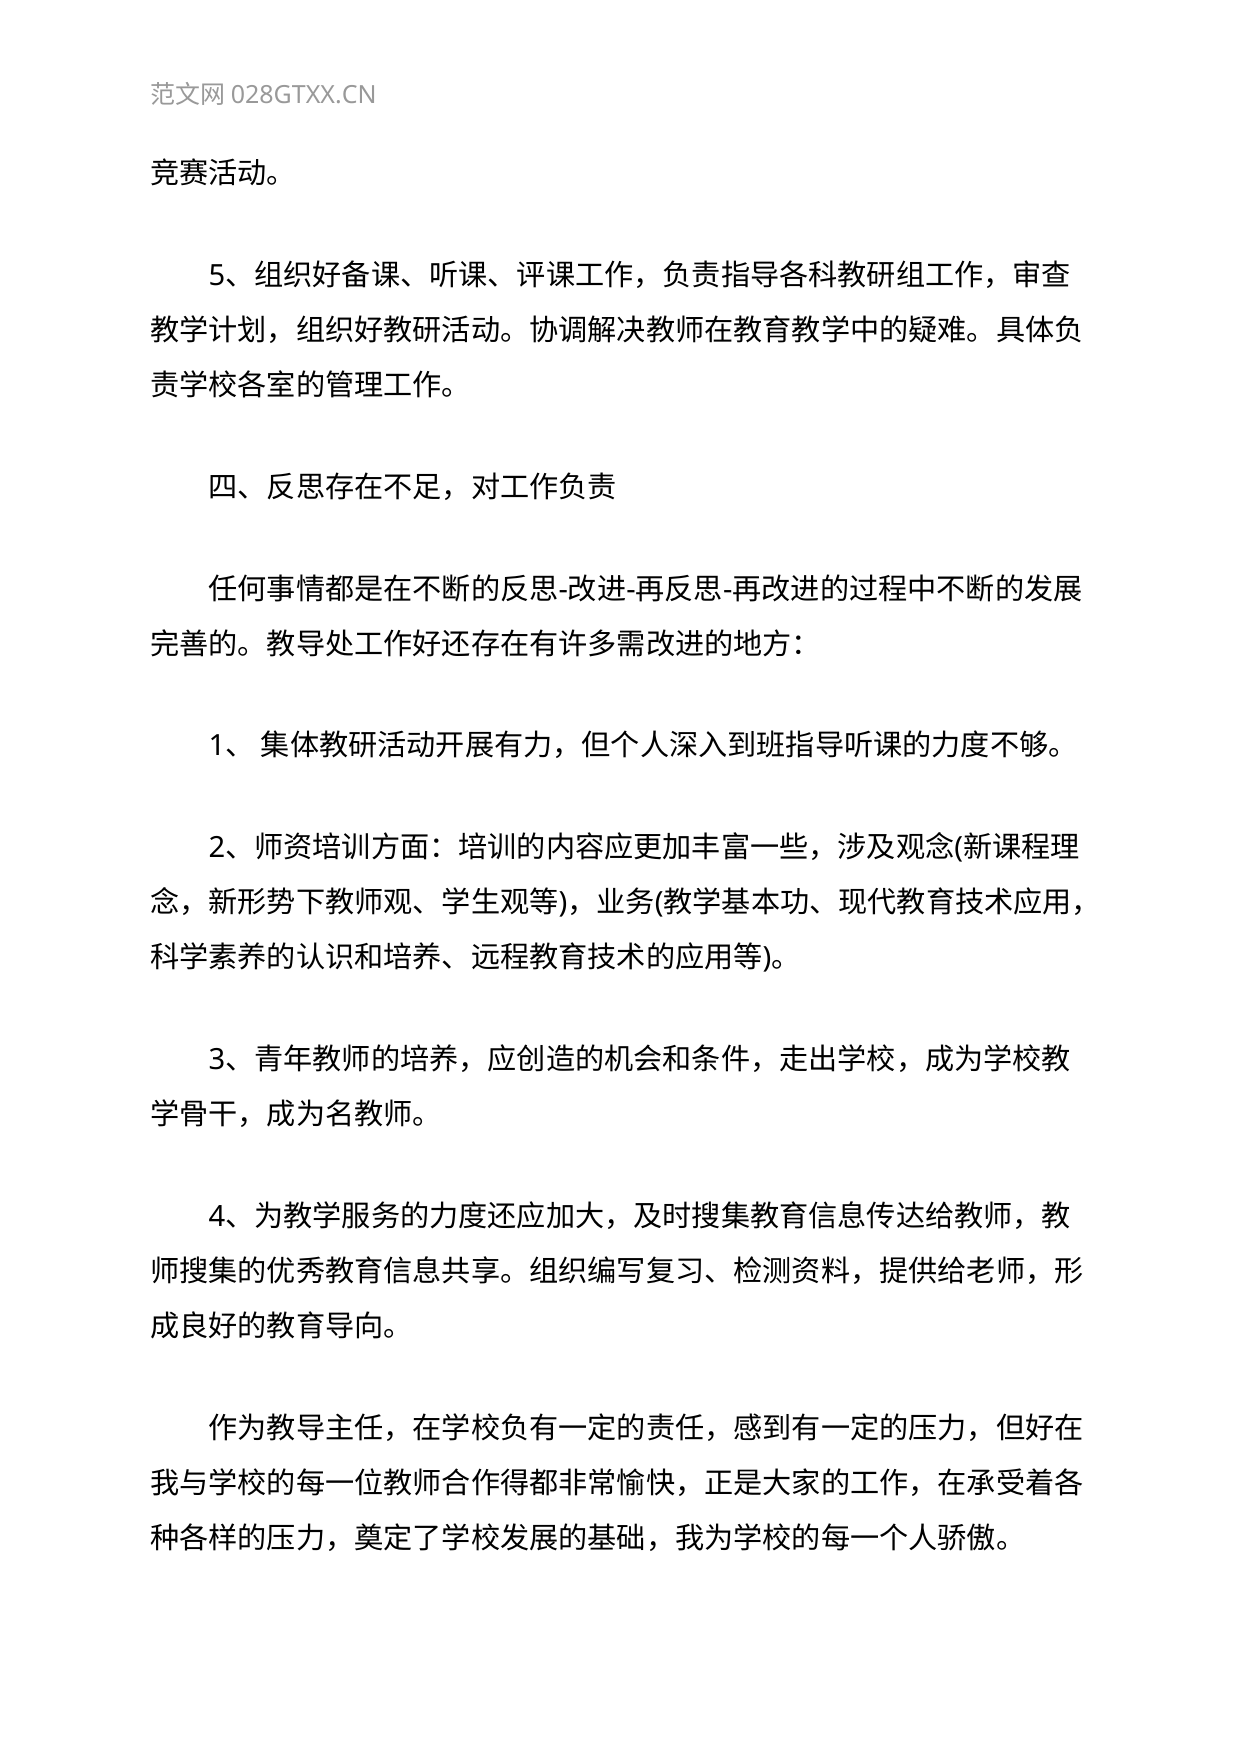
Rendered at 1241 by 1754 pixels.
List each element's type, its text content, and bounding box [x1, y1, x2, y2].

text 3、青年教师的培养，应创造的机会和条件，走出学校，成为学校教学骨干，成为名教师。 [150, 1036, 1090, 1133]
text 四、反思存在不足，对工作负责 [150, 463, 1090, 506]
text 1、 集体教研活动开展有力，但个人深入到班指导听课的力度不够。 [150, 722, 1090, 764]
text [150, 150, 1090, 192]
text 任何事情都是在不断的反思-改进-再反思-再改进的过程中不断的发展完善的。教导处工作好还存在有许多需改进的地方： [150, 565, 1090, 662]
text 作为教导主任，在学校负有一定的责任，感到有一定的压力，但好在我与学校的每一位教师合作得都非常愉快，正是大家的工作，在承受着各种各样的压力，奠定了学校发展的基础，我为学校的每一个人骄傲。 [150, 1404, 1090, 1556]
text 4、为教学服务的力度还应加大，及时搜集教育信息传达给教师，教师搜集的优秀教育信息共享。组织编写复习、检测资料，提供给老师，形成良好的教育导向。 [150, 1193, 1090, 1345]
text 2、师资培训方面：培训的内容应更加丰富一些，涉及观念(新课程理念，新形势下教师观、学生观等)，业务(教学基本功、现代教育技术应用，科学素养的认识和培养、远程教育技术的应用等)。 [150, 824, 1090, 976]
text 5、组织好备课、听课、评课工作，负责指导各科教研组工作，审查教学计划，组织好教研活动。协调解决教师在教育教学中的疑难。具体负责学校各室的管理工作。 [150, 252, 1090, 404]
